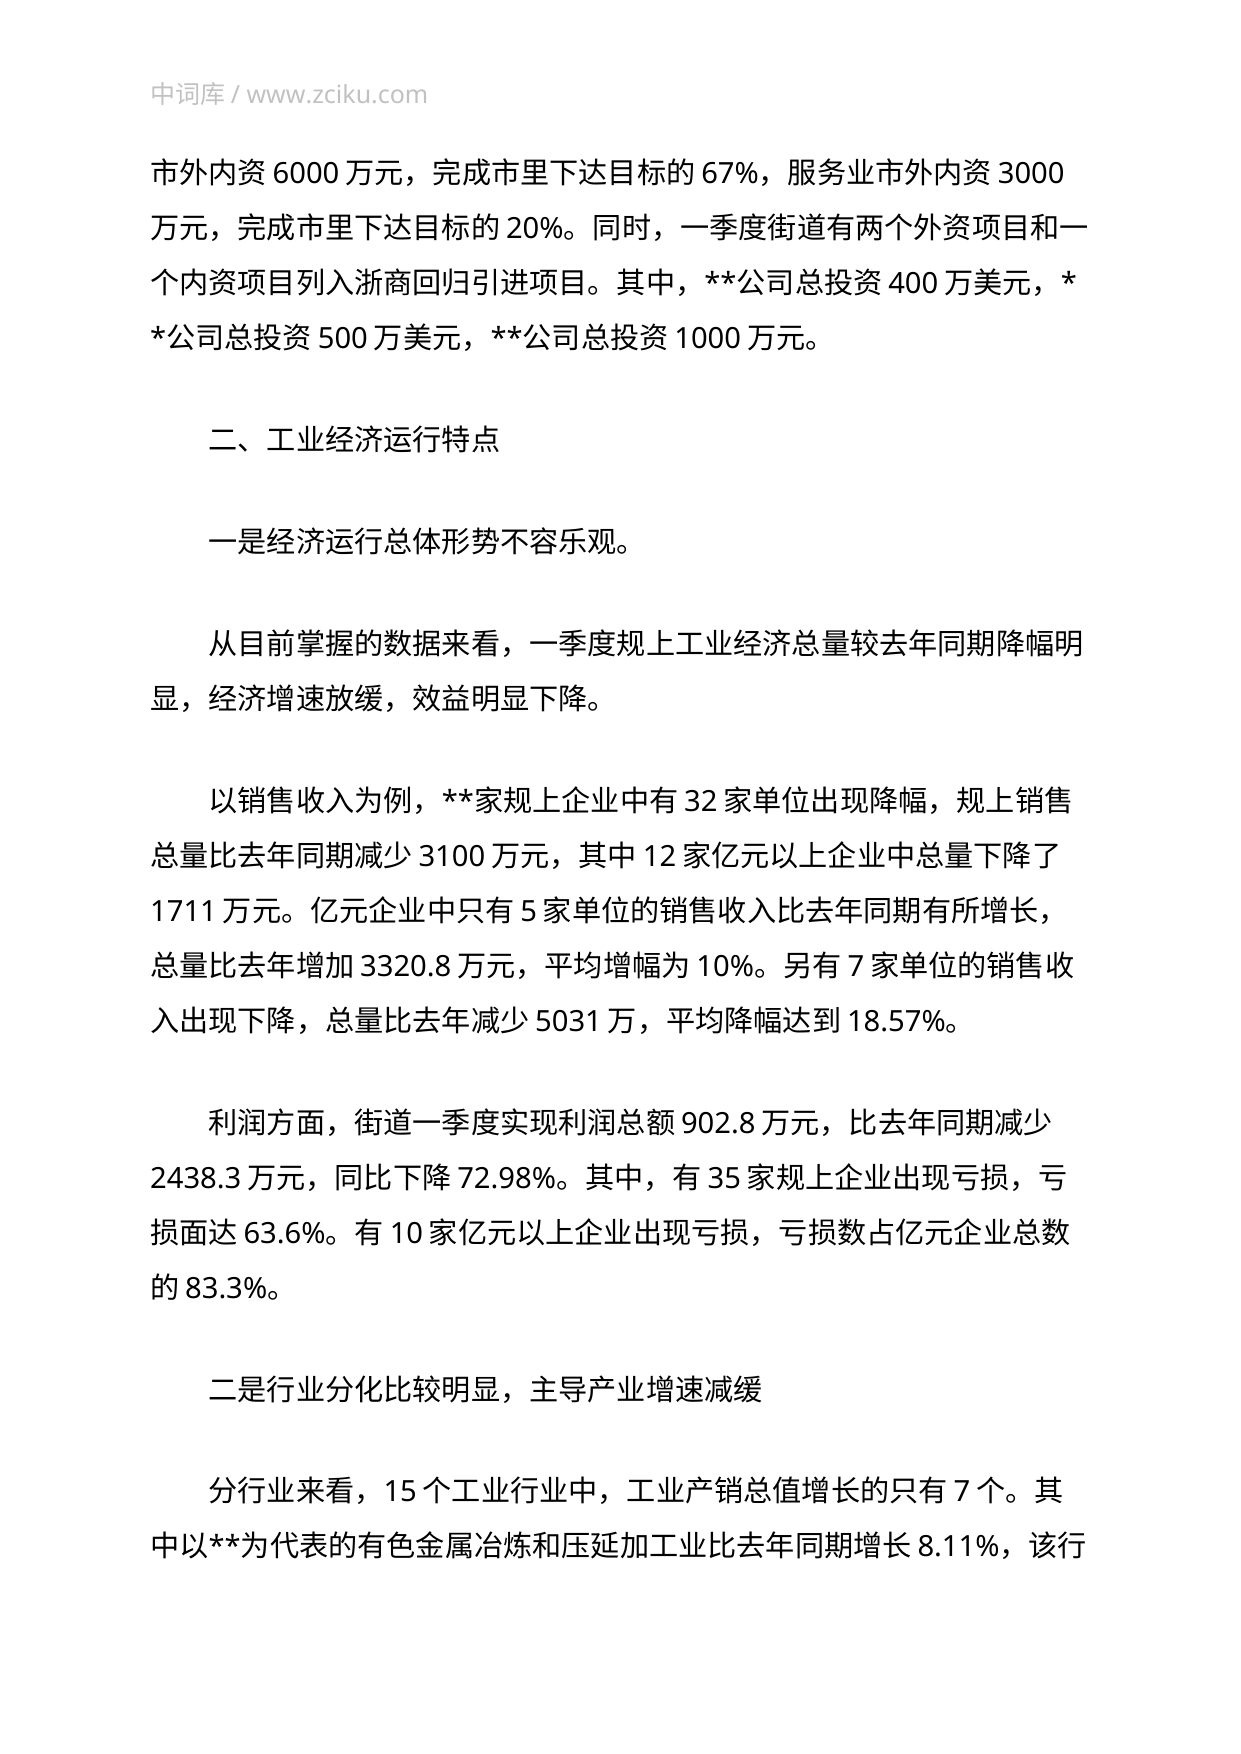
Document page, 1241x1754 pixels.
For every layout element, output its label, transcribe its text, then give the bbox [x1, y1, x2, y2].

text 二、工业经济运行特点 [150, 417, 1090, 459]
text 一是经济运行总体形势不容乐观。 [150, 519, 1090, 561]
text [150, 1468, 1090, 1565]
text 利润方面，街道一季度实现利润总额902.8万元，比去年同期减少2438.3万元，同比下降72.98%。其中，有35家规上企业出现亏损，亏损面达63.6%。有10家亿元以上企业出现亏损，亏损数占亿元企业总数的83.3%。 [150, 1099, 1090, 1307]
text 从目前掌握的数据来看，一季度规上工业经济总量较去年同期降幅明显，经济增速放缓，效益明显下降。 [150, 621, 1090, 718]
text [150, 150, 1090, 357]
text 以销售收入为例，**家规上企业中有32家单位出现降幅，规上销售总量比去年同期减少3100万元，其中12家亿元以上企业中总量下降了1711万元。亿元企业中只有5家单位的销售收入比去年同期有所增长，总量比去年增加3320.8万元，平均增幅为10%。另有7家单位的销售收入出现下降，总量比去年减少5031万，平均降幅达到18.57%。 [150, 777, 1090, 1039]
text 二是行业分化比较明显，主导产业增速减缓 [150, 1366, 1090, 1408]
